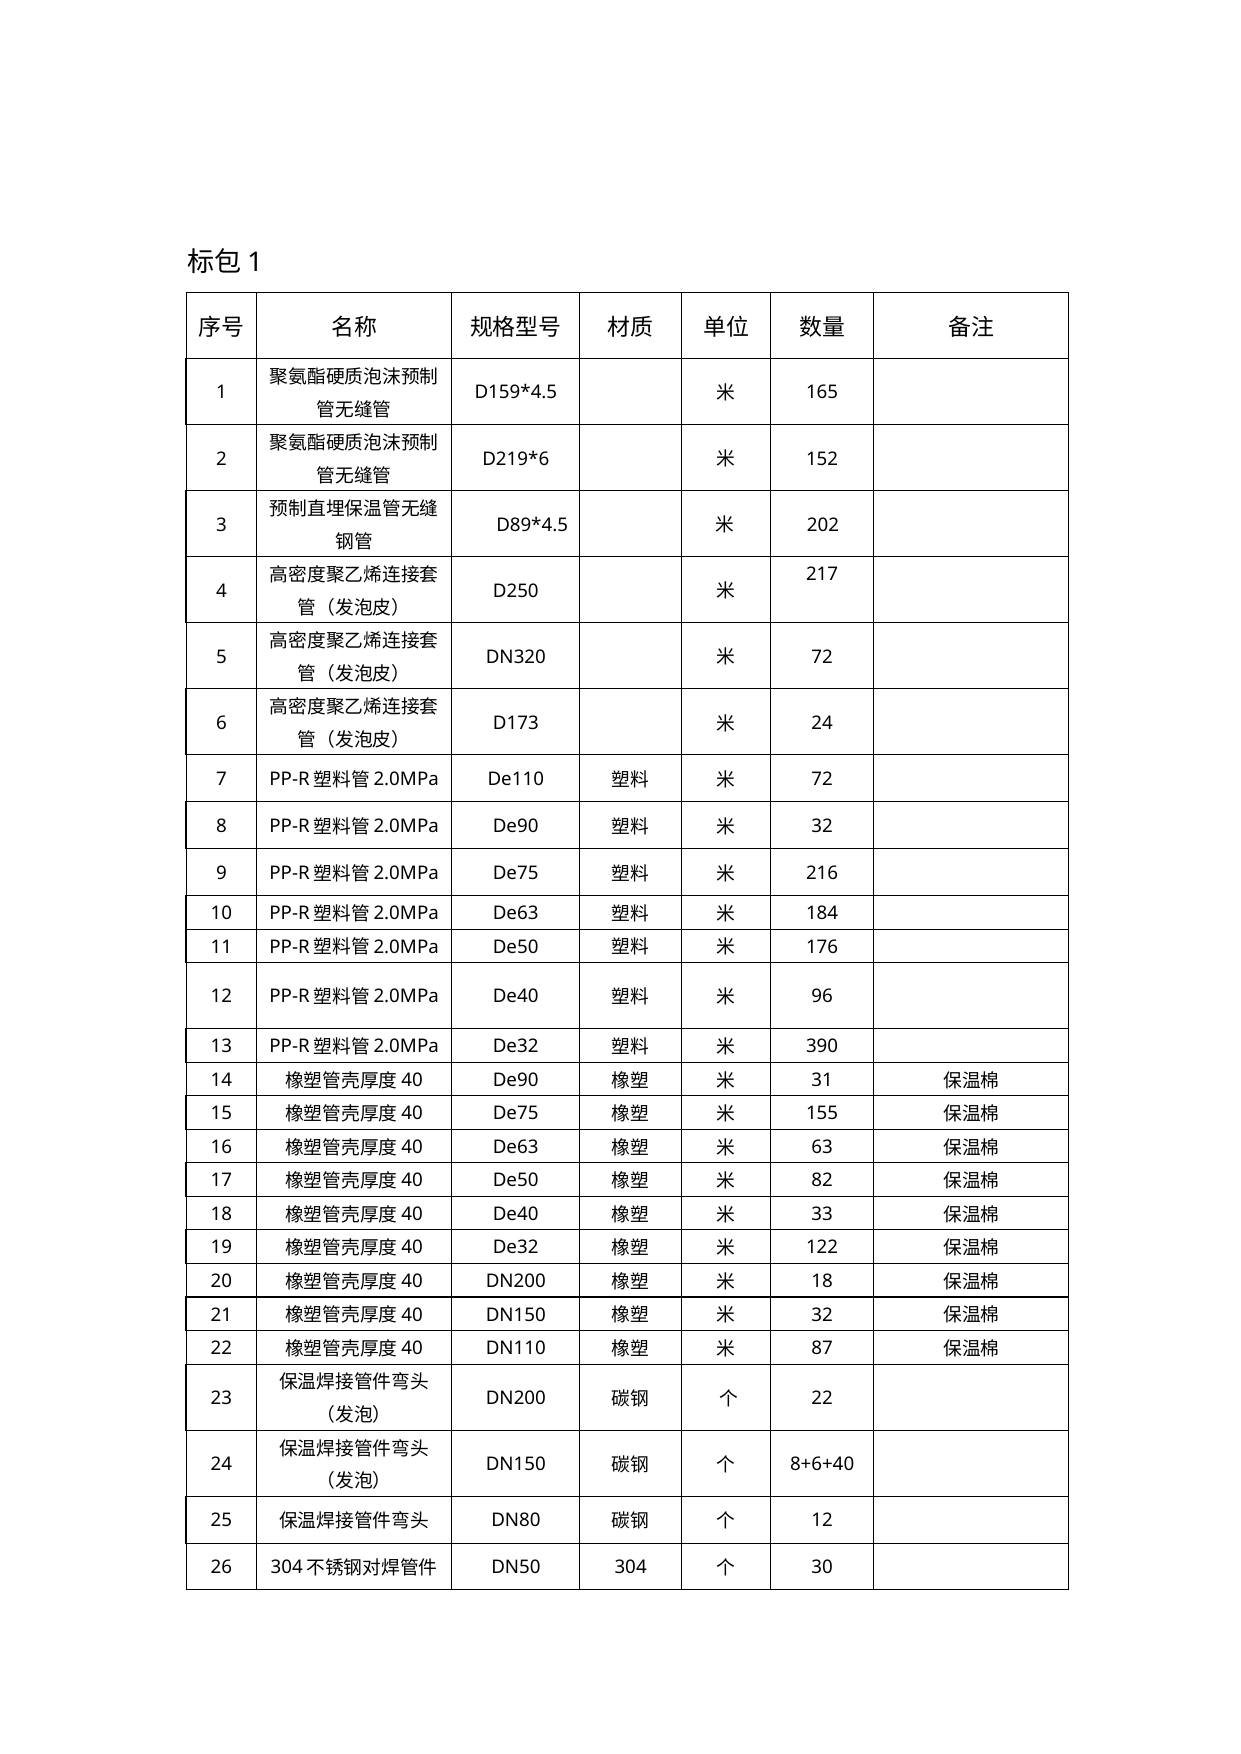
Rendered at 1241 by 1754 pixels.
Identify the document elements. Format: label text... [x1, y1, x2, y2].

table_cell 米 [682, 896, 770, 928]
table_cell 23 [187, 1365, 256, 1429]
table_cell 保温焊接管件弯头 [257, 1497, 451, 1542]
table_cell 保温棉 [874, 1230, 1068, 1263]
table_cell 13 [187, 1029, 256, 1062]
table_cell 5 [187, 623, 256, 688]
table_cell 橡塑 [580, 1331, 681, 1363]
table_cell 6 [187, 689, 256, 754]
table_cell De63 [452, 1130, 579, 1162]
table_header 名称 [257, 293, 451, 358]
table_cell D89*4.5 [452, 491, 579, 556]
table_cell 1 [187, 359, 256, 424]
table_cell PP-R塑料管2.0MPa [257, 755, 451, 801]
table_cell 保温焊接管件弯头 （发泡） [257, 1365, 451, 1429]
table_cell 橡塑 [580, 1063, 681, 1095]
table_cell [874, 1544, 1068, 1589]
table_cell [874, 1431, 1068, 1496]
table_cell 217 [771, 557, 873, 622]
table_cell 72 [771, 755, 873, 801]
table_cell 橡塑 [580, 1130, 681, 1162]
table_cell [874, 1497, 1068, 1542]
table_cell 32 [771, 1298, 873, 1330]
table_cell 米 [682, 930, 770, 962]
table_cell 155 [771, 1096, 873, 1129]
table_cell 橡塑 [580, 1197, 681, 1229]
table_cell De75 [452, 849, 579, 895]
table_cell 165 [771, 359, 873, 424]
table_cell 塑料 [580, 896, 681, 928]
table_cell [874, 623, 1068, 688]
table_cell 21 [187, 1298, 256, 1330]
table_cell DN150 [452, 1431, 579, 1496]
table_cell De32 [452, 1029, 579, 1062]
table_cell 橡塑 [580, 1264, 681, 1296]
table_cell De32 [452, 1230, 579, 1263]
table_cell 17 [187, 1163, 256, 1196]
table_cell 米 [682, 1264, 770, 1296]
table_cell 9 [187, 849, 256, 895]
table_cell 米 [682, 1130, 770, 1162]
table_cell 82 [771, 1163, 873, 1196]
table_cell PP-R塑料管2.0MPa [257, 896, 451, 928]
table_cell 3 [187, 491, 256, 556]
table_header 备注 [874, 293, 1068, 358]
table_cell [874, 802, 1068, 848]
table_cell 保温棉 [874, 1264, 1068, 1296]
table_cell 塑料 [580, 930, 681, 962]
table_cell 米 [682, 359, 770, 424]
table_cell 304 [580, 1544, 681, 1589]
table_header 规格型号 [452, 293, 579, 358]
table_cell 米 [682, 1230, 770, 1263]
table_cell 16 [187, 1130, 256, 1162]
table_cell 176 [771, 930, 873, 962]
table_cell 96 [771, 963, 873, 1028]
table_cell 米 [682, 1298, 770, 1330]
table_cell 26 [187, 1544, 256, 1589]
table_cell 72 [771, 623, 873, 688]
table_cell 87 [771, 1331, 873, 1363]
text 标包1 [187, 227, 1053, 292]
table_cell PP-R塑料管2.0MPa [257, 849, 451, 895]
table_cell 19 [187, 1230, 256, 1263]
table_cell [580, 491, 681, 556]
table_cell 橡塑管壳厚度40 [257, 1130, 451, 1162]
table_cell DN80 [452, 1497, 579, 1542]
table_cell 18 [187, 1197, 256, 1229]
table_cell [874, 930, 1068, 962]
table_cell 7 [187, 755, 256, 801]
table_cell 25 [187, 1497, 256, 1542]
table_cell 22 [187, 1331, 256, 1363]
table_cell 预制直埋保温管无缝钢管 [257, 491, 451, 556]
table_cell 20 [187, 1264, 256, 1296]
table_cell 橡塑 [580, 1298, 681, 1330]
table_cell [874, 557, 1068, 622]
table_cell 米 [682, 557, 770, 622]
table_cell 保温棉 [874, 1163, 1068, 1196]
table_cell 保温棉 [874, 1063, 1068, 1095]
table_cell 32 [771, 802, 873, 848]
table_cell 8+6+40 [771, 1431, 873, 1496]
table_cell [874, 689, 1068, 754]
table_cell 个 [682, 1365, 770, 1429]
table_cell 橡塑管壳厚度40 [257, 1063, 451, 1095]
table_cell 米 [682, 623, 770, 688]
table_cell 个 [682, 1431, 770, 1496]
table_cell 米 [682, 425, 770, 490]
table_cell [580, 689, 681, 754]
table_cell [580, 359, 681, 424]
table_cell [874, 755, 1068, 801]
table_cell 12 [187, 963, 256, 1028]
table_cell DN200 [452, 1264, 579, 1296]
table_cell 塑料 [580, 755, 681, 801]
table_cell 22 [771, 1365, 873, 1429]
table_cell 聚氨酯硬质泡沫预制管无缝管 [257, 359, 451, 424]
table_cell DN150 [452, 1298, 579, 1330]
table_header 单位 [682, 293, 770, 358]
table_cell 8 [187, 802, 256, 848]
table_cell 橡塑 [580, 1230, 681, 1263]
table_cell 122 [771, 1230, 873, 1263]
table_cell 保温棉 [874, 1298, 1068, 1330]
table_cell 米 [682, 1331, 770, 1363]
table_cell 304不锈钢对焊管件弯头 [257, 1544, 451, 1589]
table_cell 保温棉 [874, 1197, 1068, 1229]
table_cell 橡塑管壳厚度40 [257, 1298, 451, 1330]
table_cell 个 [682, 1544, 770, 1589]
table_cell 米 [682, 1197, 770, 1229]
table_cell DN50 [452, 1544, 579, 1589]
table_cell 米 [682, 1029, 770, 1062]
table_cell 152 [771, 425, 873, 490]
table_header 序号 [187, 293, 256, 358]
table_cell [580, 425, 681, 490]
table_cell 24 [771, 689, 873, 754]
table_cell 15 [187, 1096, 256, 1129]
table_cell 橡塑管壳厚度40 [257, 1230, 451, 1263]
table_cell 12 [771, 1497, 873, 1542]
table_cell 米 [682, 689, 770, 754]
table_cell De40 [452, 1197, 579, 1229]
table_cell 碳钢 [580, 1431, 681, 1496]
table_cell 碳钢 [580, 1497, 681, 1542]
table_cell De90 [452, 1063, 579, 1095]
table_cell 米 [682, 802, 770, 848]
table_cell 米 [682, 1163, 770, 1196]
table_cell 184 [771, 896, 873, 928]
table_cell [874, 1365, 1068, 1429]
table_cell PP-R塑料管2.0MPa [257, 1029, 451, 1062]
table_cell 216 [771, 849, 873, 895]
table_cell D250 [452, 557, 579, 622]
table_cell 米 [682, 491, 770, 556]
table_cell 保温焊接管件弯头 （发泡） [257, 1431, 451, 1496]
table_cell 202 [771, 491, 873, 556]
table_header 材质 [580, 293, 681, 358]
table_cell 个 [682, 1497, 770, 1542]
table_cell 保温棉 [874, 1130, 1068, 1162]
table_cell [874, 896, 1068, 928]
table_cell D173 [452, 689, 579, 754]
table_cell 塑料 [580, 849, 681, 895]
table_cell 橡塑管壳厚度40 [257, 1331, 451, 1363]
table_cell [580, 557, 681, 622]
table_cell 高密度聚乙烯连接套管（发泡皮） [257, 689, 451, 754]
table_cell 4 [187, 557, 256, 622]
table_cell [874, 1029, 1068, 1062]
table_cell De50 [452, 1163, 579, 1196]
table_cell 2 [187, 425, 256, 490]
table_cell 米 [682, 1096, 770, 1129]
table_cell 高密度聚乙烯连接套管（发泡皮） [257, 623, 451, 688]
table_cell 14 [187, 1063, 256, 1095]
table_cell De90 [452, 802, 579, 848]
table_cell PP-R塑料管2.0MPa [257, 930, 451, 962]
table_cell 10 [187, 896, 256, 928]
table_cell 63 [771, 1130, 873, 1162]
table_cell 橡塑管壳厚度40 [257, 1096, 451, 1129]
table_cell 橡塑 [580, 1163, 681, 1196]
table_cell 24 [187, 1431, 256, 1496]
table_header 数量 [771, 293, 873, 358]
table_cell 11 [187, 930, 256, 962]
table_cell [874, 849, 1068, 895]
table_cell 保温棉 [874, 1331, 1068, 1363]
table_cell De110 [452, 755, 579, 801]
table_cell 橡塑管壳厚度40 [257, 1197, 451, 1229]
table_cell [874, 963, 1068, 1028]
table_cell DN110 [452, 1331, 579, 1363]
table_cell 橡塑管壳厚度40 [257, 1264, 451, 1296]
table_cell 米 [682, 755, 770, 801]
table_cell De40 [452, 963, 579, 1028]
table_cell D159*4.5 [452, 359, 579, 424]
table_cell 33 [771, 1197, 873, 1229]
table_cell 塑料 [580, 1029, 681, 1062]
table_cell De75 [452, 1096, 579, 1129]
table_cell 塑料 [580, 963, 681, 1028]
table_cell 米 [682, 963, 770, 1028]
table_cell 米 [682, 1063, 770, 1095]
table_cell 高密度聚乙烯连接套管（发泡皮） [257, 557, 451, 622]
table_cell 橡塑 [580, 1096, 681, 1129]
table_cell PP-R塑料管2.0MPa [257, 963, 451, 1028]
table_cell De50 [452, 930, 579, 962]
table_cell PP-R塑料管2.0MPa [257, 802, 451, 848]
table_cell De63 [452, 896, 579, 928]
table_cell 保温棉 [874, 1096, 1068, 1129]
table_cell 米 [682, 849, 770, 895]
table_cell [874, 491, 1068, 556]
table_cell DN320 [452, 623, 579, 688]
table_cell [874, 359, 1068, 424]
table_cell 30 [771, 1544, 873, 1589]
table_cell [874, 425, 1068, 490]
table_cell 橡塑管壳厚度40 [257, 1163, 451, 1196]
table_cell 390 [771, 1029, 873, 1062]
table_cell 聚氨酯硬质泡沫预制管无缝管 [257, 425, 451, 490]
table_cell 塑料 [580, 802, 681, 848]
table_cell D219*6 [452, 425, 579, 490]
table_cell [580, 623, 681, 688]
table_cell 31 [771, 1063, 873, 1095]
table_cell 18 [771, 1264, 873, 1296]
table_cell 碳钢 [580, 1365, 681, 1429]
table_cell DN200 [452, 1365, 579, 1429]
